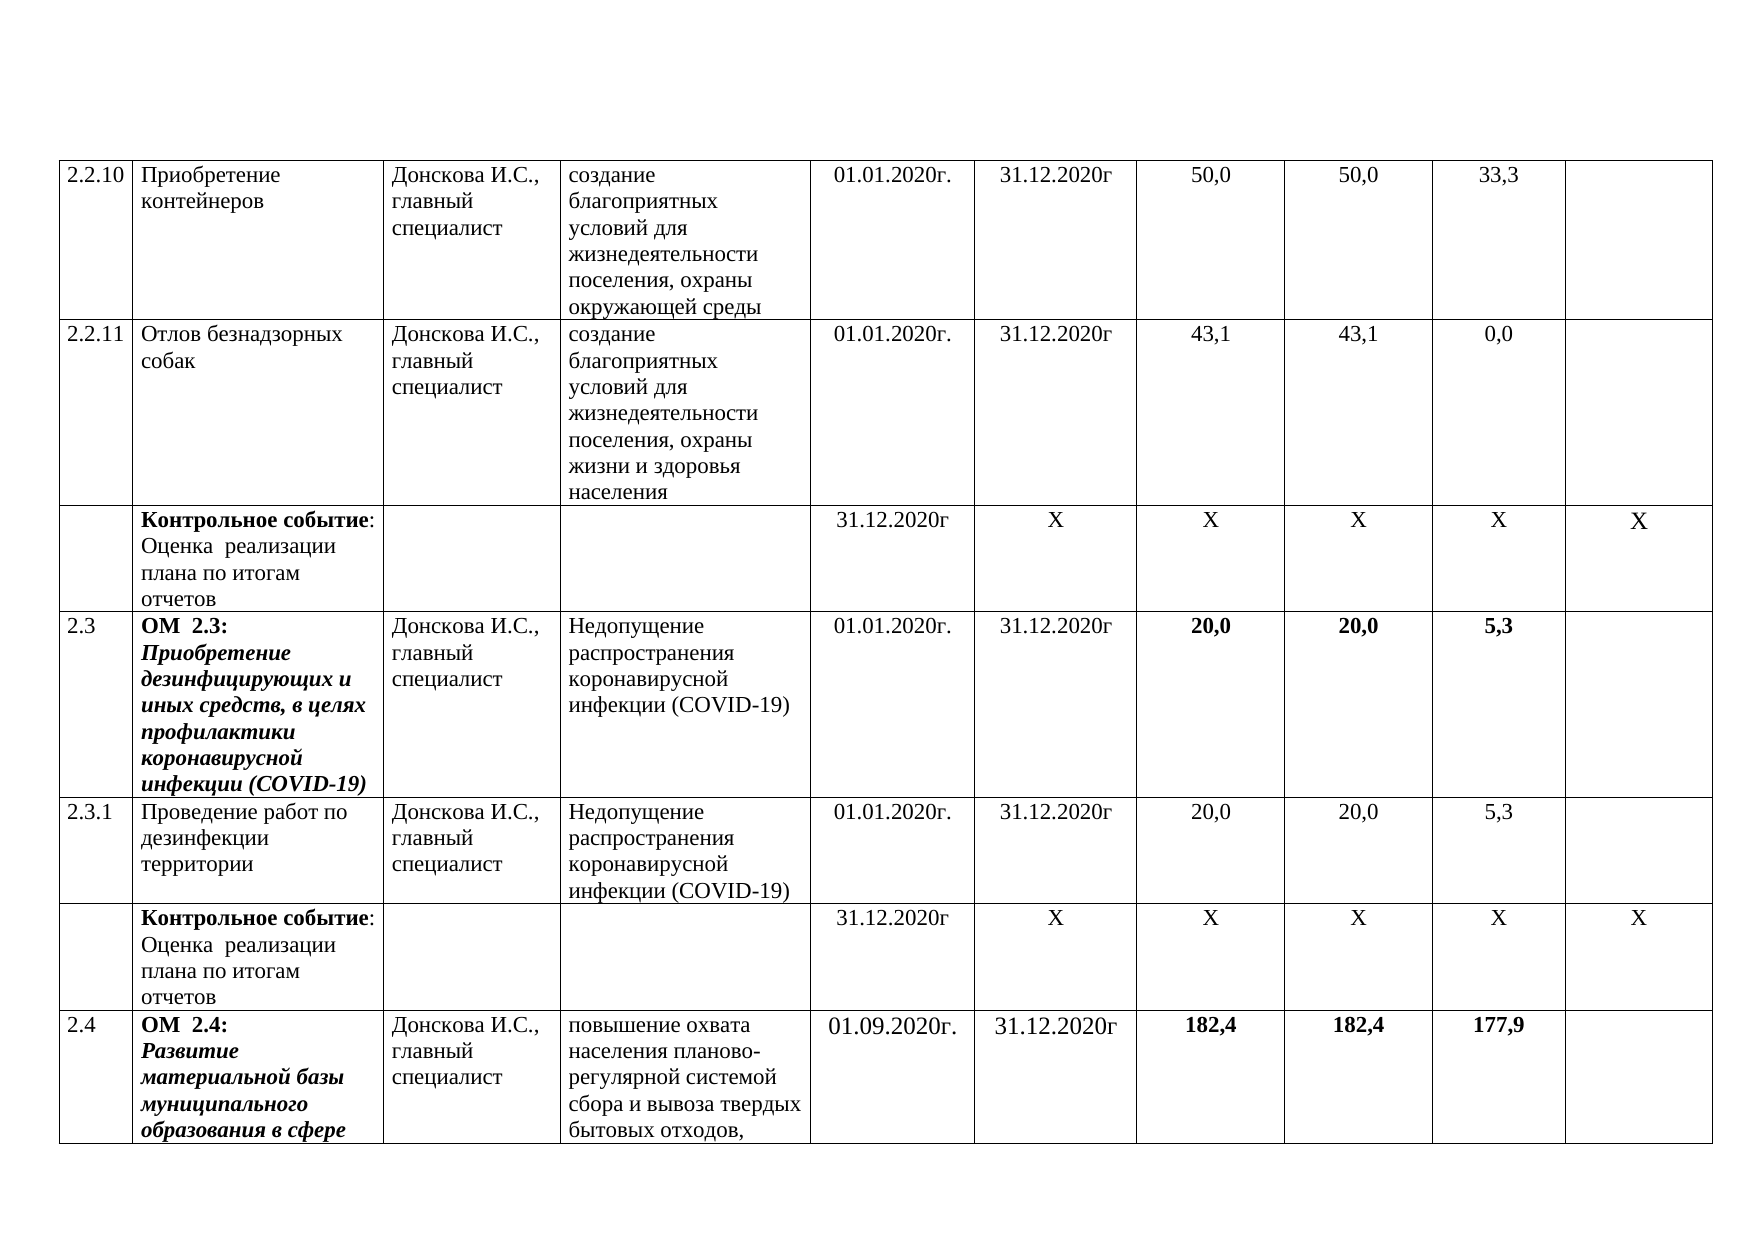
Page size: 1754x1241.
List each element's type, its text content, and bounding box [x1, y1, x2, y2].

table_cell 2.2.11 [60, 320, 132, 505]
table_cell 31.12.2020г [975, 612, 1136, 797]
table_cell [561, 1011, 810, 1142]
table_cell 01.01.2020г. [811, 612, 974, 797]
table_cell 20,0 [1285, 798, 1432, 903]
table_cell Донскова И.С., главный специалист [384, 320, 560, 505]
table_cell 01.01.2020г. [811, 320, 974, 505]
table_cell 01.09.2020г. [811, 1011, 974, 1142]
table_cell X [975, 904, 1136, 1010]
table_cell X [1285, 904, 1432, 1010]
table_cell Донскова И.С., главный специалист [384, 798, 560, 903]
table_cell [384, 904, 560, 1010]
table_cell 20,0 [1137, 612, 1284, 797]
table_cell 20,0 [1137, 798, 1284, 903]
table_cell X [1433, 904, 1565, 1010]
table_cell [561, 161, 810, 319]
table_cell 31.12.2020г [811, 904, 974, 1010]
table_cell 5,3 [1433, 798, 1565, 903]
table_cell Приобретение контейнеров [133, 161, 383, 319]
table_cell ОМ 2.3: Приобретение дезинфицирующих и иных средств, в целях профилактики коронавирусной инфекции (COVID-19) [133, 612, 383, 797]
table_cell 177,9 [1433, 1011, 1565, 1142]
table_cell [133, 1011, 383, 1142]
table_cell 43,1 [1285, 320, 1432, 505]
table_cell X [975, 506, 1136, 611]
table_cell Донскова И.С., главный специалист [384, 612, 560, 797]
table_cell 50,0 [1137, 161, 1284, 319]
table_cell Недопущение распространения коронавирусной инфекции (COVID-19) [561, 612, 810, 797]
table_cell [561, 904, 810, 1010]
table_cell [60, 904, 132, 1010]
table_cell 182,4 [1285, 1011, 1432, 1142]
table_cell [60, 506, 132, 611]
table_cell 50,0 [1285, 161, 1432, 319]
table_cell 2.2.10 [60, 161, 132, 319]
table_cell 31.12.2020г [975, 320, 1136, 505]
table_cell [1566, 320, 1712, 505]
table_cell X [1433, 506, 1565, 611]
table_cell [1566, 1011, 1712, 1142]
table_cell Недопущение распространения коронавирусной инфекции (COVID-19) [561, 798, 810, 903]
table_cell [1566, 161, 1712, 319]
table_cell 31.12.2020г [975, 798, 1136, 903]
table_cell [384, 1011, 560, 1142]
table_cell 5,3 [1433, 612, 1565, 797]
table_cell X [1566, 506, 1712, 611]
table_cell 31.12.2020г [811, 506, 974, 611]
table_cell X [1137, 904, 1284, 1010]
table_cell 20,0 [1285, 612, 1432, 797]
table_cell создание благоприятных условий для жизнедеятельности поселения, охраны жизни и здоровья населения [561, 320, 810, 505]
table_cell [384, 161, 560, 319]
table_cell 31.12.2020г [975, 161, 1136, 319]
table_cell 2.3.1 [60, 798, 132, 903]
table_cell 2.4 [60, 1011, 132, 1142]
table_cell Отлов безнадзорных собак [133, 320, 383, 505]
table_cell X [1285, 506, 1432, 611]
table_cell X [1137, 506, 1284, 611]
table_cell X [1566, 904, 1712, 1010]
table_cell 2.3 [60, 612, 132, 797]
table_cell [561, 506, 810, 611]
table_cell 33,3 [1433, 161, 1565, 319]
table_cell Контрольное событие: Оценка реализации плана по итогам отчетов [133, 506, 383, 611]
table_cell [1566, 798, 1712, 903]
table_cell 31.12.2020г [975, 1011, 1136, 1142]
table_cell Контрольное событие: Оценка реализации плана по итогам отчетов [133, 904, 383, 1010]
table_cell [1566, 612, 1712, 797]
table_cell [384, 506, 560, 611]
table_cell 01.01.2020г. [811, 798, 974, 903]
table_cell 0,0 [1433, 320, 1565, 505]
table_cell Проведение работ по дезинфекции территории [133, 798, 383, 903]
table_cell 43,1 [1137, 320, 1284, 505]
table_cell 182,4 [1137, 1011, 1284, 1142]
table_cell 01.01.2020г. [811, 161, 974, 319]
